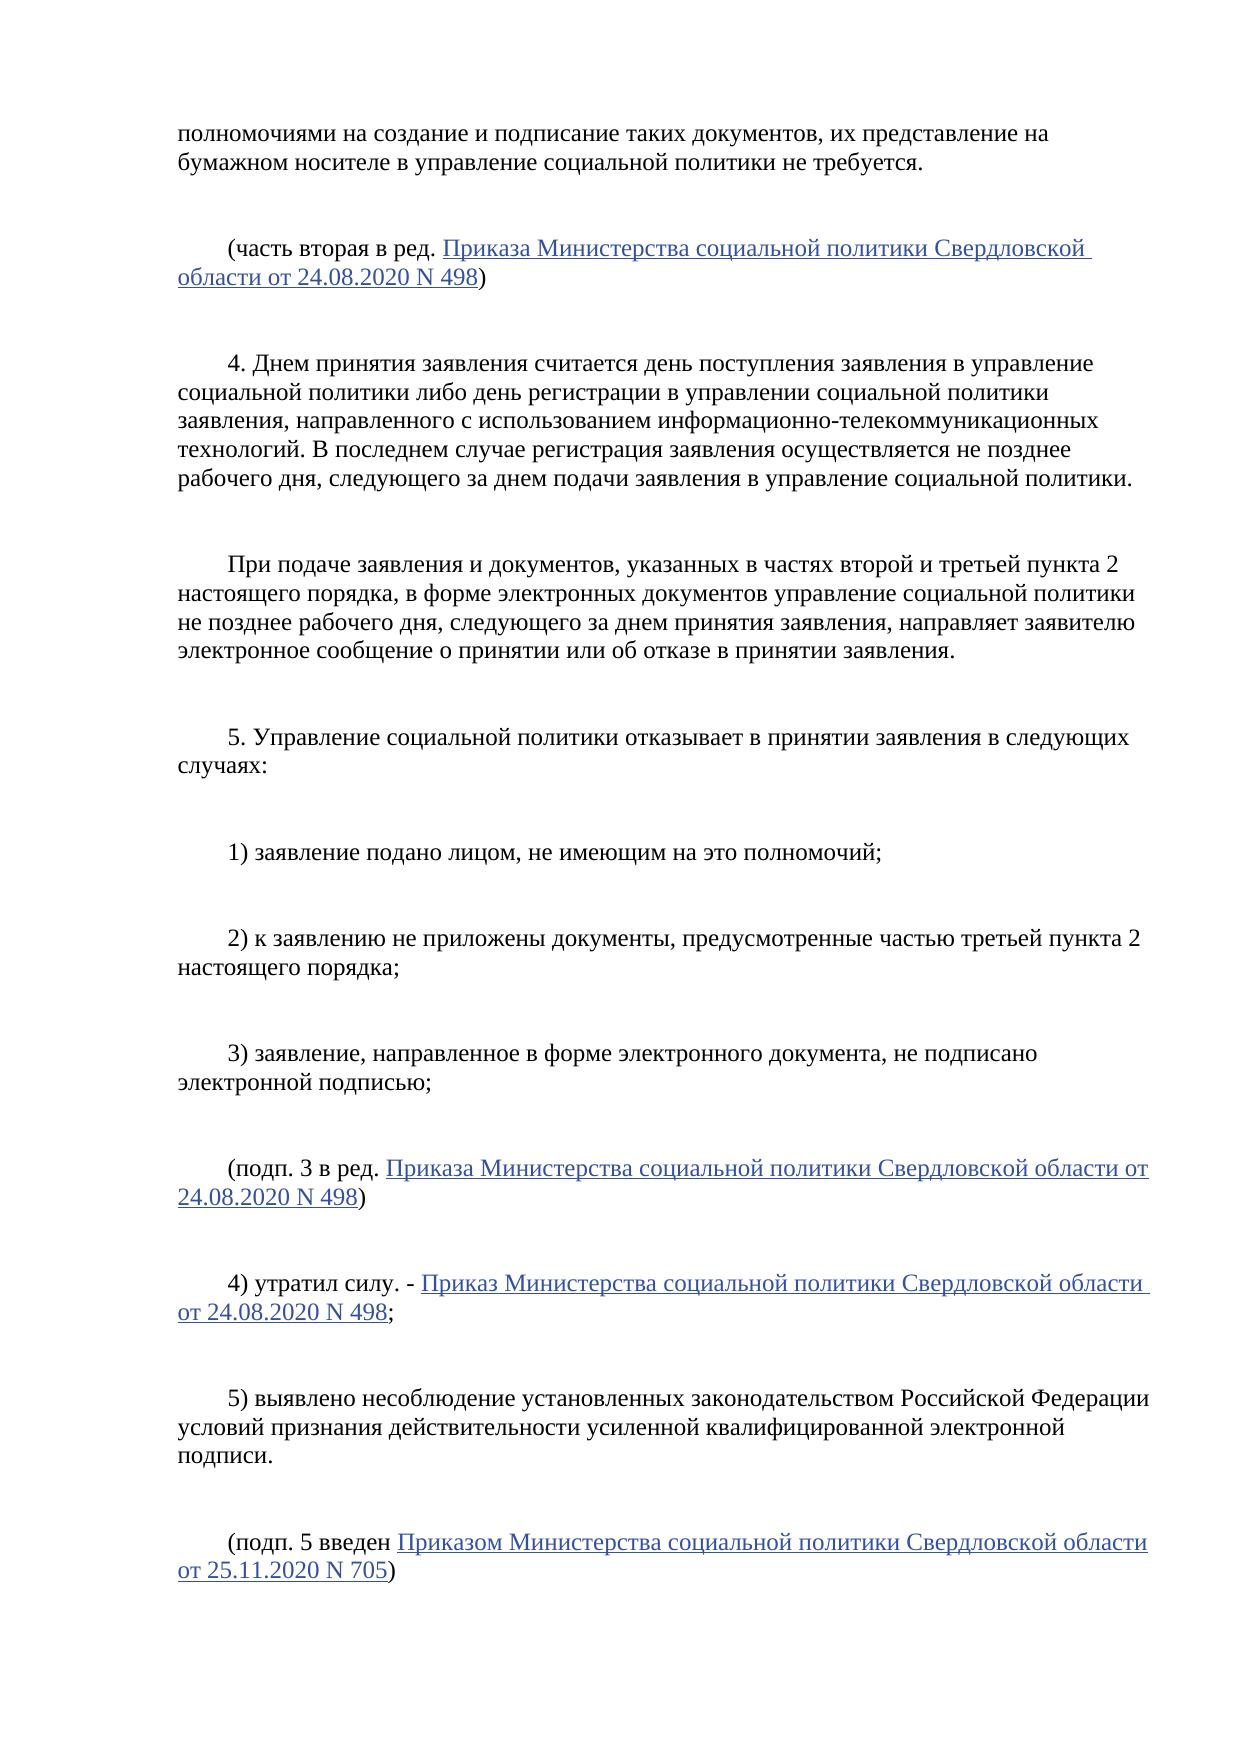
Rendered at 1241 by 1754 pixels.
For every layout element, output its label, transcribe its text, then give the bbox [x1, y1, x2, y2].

text 1) заявление подано лицом, не имеющим на это полномочий; [177, 837, 1152, 894]
text 3) заявление, направленное в форме электронного документа, не подписано электронной подписью; [177, 1038, 1152, 1124]
text (часть вторая в ред. Приказа Министерства социальной политики Свердловской области от 24.08.2020 N 498) [177, 233, 1152, 319]
text 4) утратил силу. - Приказ Министерства социальной политики Свердловской области от 24.08.2020 N 498; [177, 1268, 1152, 1354]
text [177, 118, 1152, 204]
text При подаче заявления и документов, указанных в частях второй и третьей пункта 2 настоящего порядка, в форме электронных документов управление социальной политики не позднее рабочего дня, следующего за днем принятия заявления, направляет заявителю электронное сообщение о принятии или об отказе в принятии заявления. [177, 549, 1152, 693]
text (подп. 3 в ред. Приказа Министерства социальной политики Свердловской области от 24.08.2020 N 498) [177, 1153, 1152, 1239]
text 4. Днем принятия заявления считается день поступления заявления в управление социальной политики либо день регистрации в управлении социальной политики заявления, направленного с использованием информационно-телекоммуникационных технологий. В последнем случае регистрация заявления осуществляется не позднее рабочего дня, следующего за днем подачи заявления в управление социальной политики. [177, 348, 1152, 521]
text 5) выявлено несоблюдение установленных законодательством Российской Федерации условий признания действительности усиленной квалифицированной электронной подписи. [177, 1383, 1152, 1498]
text 5. Управление социальной политики отказывает в принятии заявления в следующих случаях: [177, 722, 1152, 808]
text (подп. 5 введен Приказом Министерства социальной политики Свердловской области от 25.11.2020 N 705) [177, 1527, 1152, 1613]
text 2) к заявлению не приложены документы, предусмотренные частью третьей пункта 2 настоящего порядка; [177, 923, 1152, 1009]
